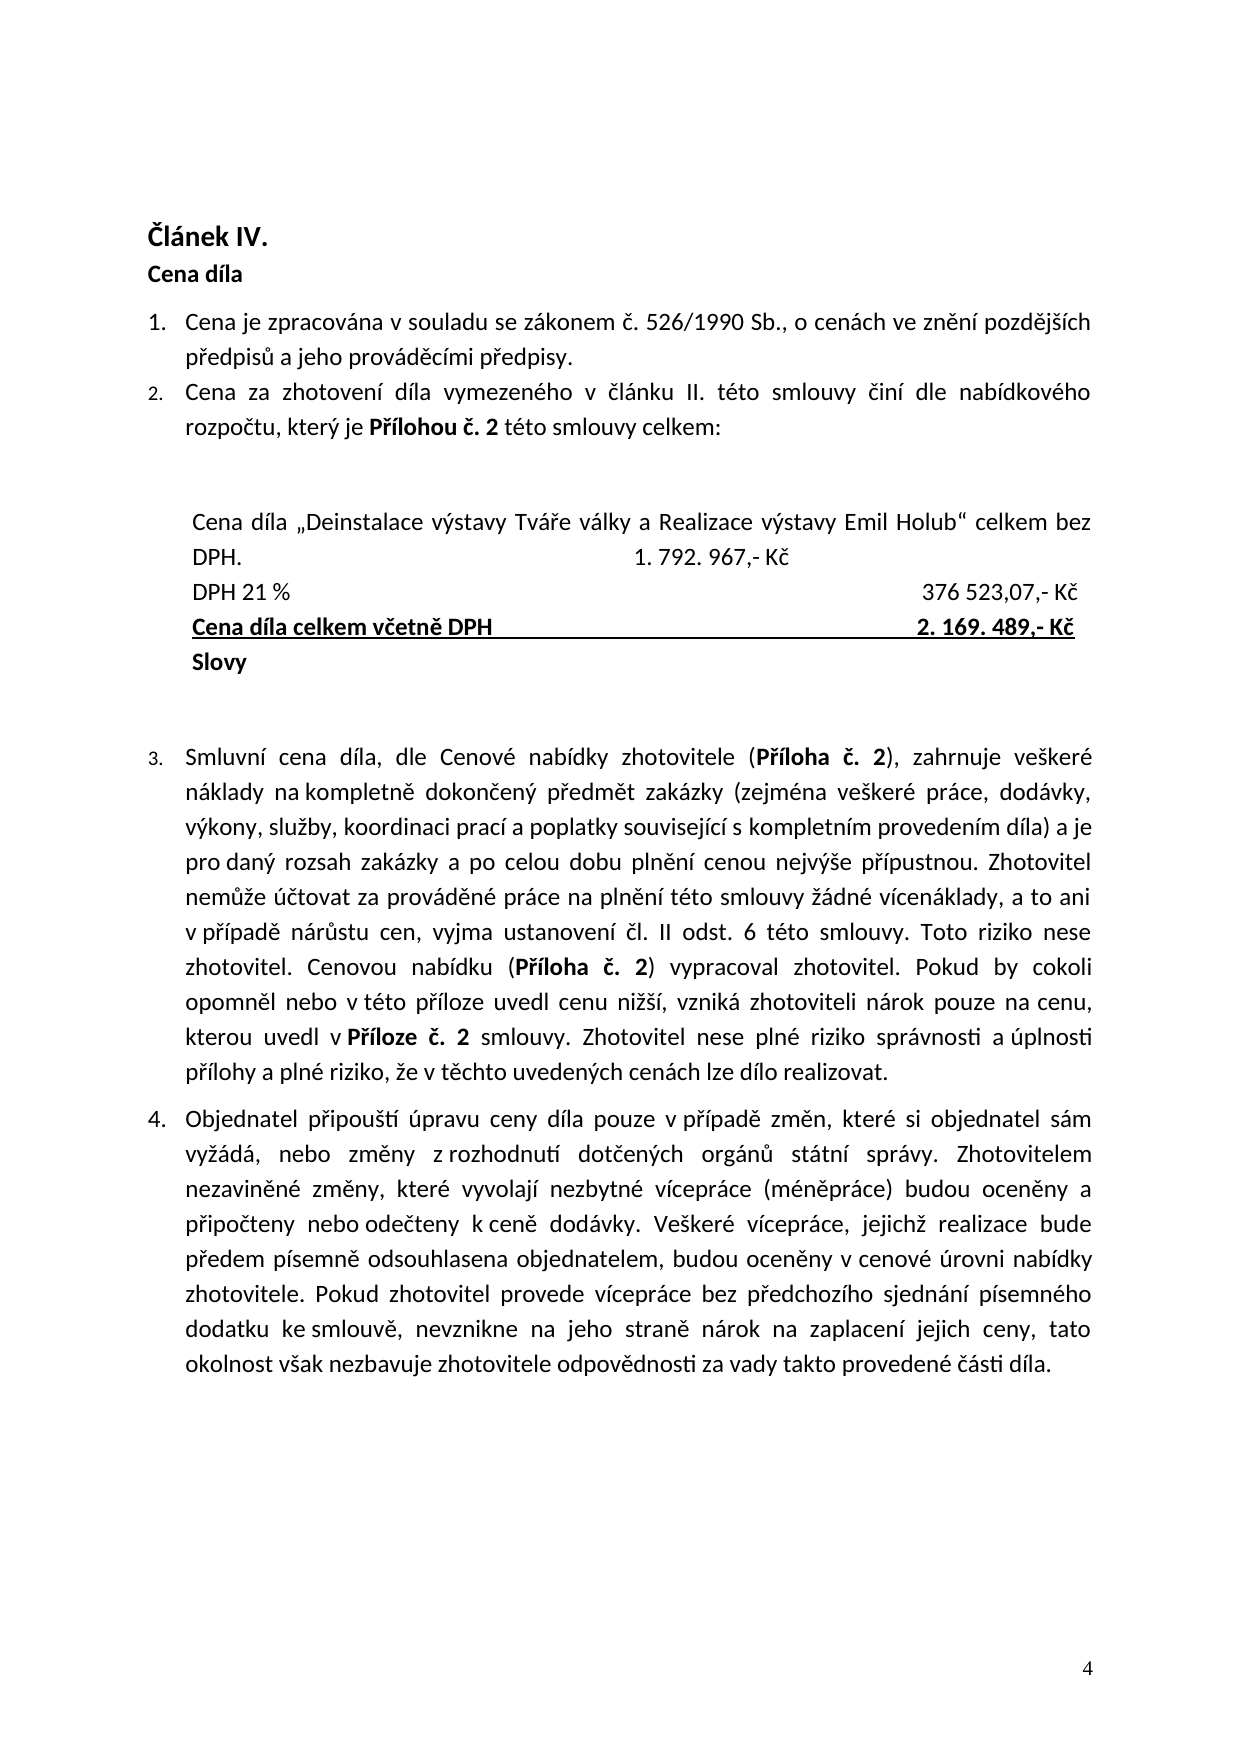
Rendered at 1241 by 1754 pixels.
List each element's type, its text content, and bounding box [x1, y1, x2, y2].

subtitle Cena díla [148, 258, 1093, 289]
text Článek IV. [148, 218, 1093, 253]
list Objednatel připouští úpravu ceny díla pouze v případě změn, které si objednatel sám vyžádá, nebo změny z rozhodnutí dotčených orgánů státní správy. Zhotovitelem nezaviněné změny, které vyvolají nezbytné vícepráce (méněpráce) budou oceněny a připočteny nebo odečteny k ceně dodávky. Veškeré vícepráce, jejichž realizace bude předem písemně odsouhlasena objednatelem, budou oceněny v cenové úrovni nabídky zhotovitele. Pokud zhotovitel provede vícepráce bez předchozího sjednání písemného dodatku ke smlouvě, nevznikne na jeho straně nárok na zaplacení jejich ceny, tato okolnost však nezbavuje zhotovitele odpovědnosti za vady takto provedené části díla. [148, 1103, 1093, 1379]
list Smluvní cena díla, dle Cenové nabídky zhotovitele (Příloha č. 2), zahrnuje veškeré náklady na kompletně dokončený předmět zakázky (zejména veškeré práce, dodávky, výkony, služby, koordinaci prací a poplatky související s kompletním provedením díla) a je pro daný rozsah zakázky a po celou dobu plnění cenou nejvýše přípustnou. Zhotovitel nemůže účtovat za prováděné práce na plnění této smlouvy žádné vícenáklady, a to ani v případě nárůstu cen, vyjma ustanovení čl. II odst. 6 této smlouvy. Toto riziko nese zhotovitel. Cenovou nabídku (Příloha č. 2) vypracoval zhotovitel. Pokud by cokoli opomněl nebo v této příloze uvedl cenu nižší, vzniká zhotoviteli nárok pouze na cenu, kterou uvedl v Příloze č. 2 smlouvy. Zhotovitel nese plné riziko správnosti a úplnosti přílohy a plné riziko, že v těchto uvedených cenách lze dílo realizovat. [148, 741, 1093, 1087]
list Cena za zhotovení díla vymezeného v článku II. této smlouvy činí dle nabídkového rozpočtu, který je Přílohou č. 2 této smlouvy celkem: [148, 376, 1093, 442]
text Cena díla celkem včetně DPH 2. 169. 489,- Kč [192, 611, 1093, 642]
list Cena je zpracována v souladu se zákonem č. 526/1990 Sb., o cenách ve znění pozdějších předpisů a jeho prováděcími předpisy. [148, 306, 1093, 372]
text DPH 21 % 376 523,07,- Kč [192, 576, 1093, 607]
text Slovy [192, 646, 1093, 677]
text Cena díla „Deinstalace výstavy Tváře války a Realizace výstavy Emil Holub“ celkem bez DPH. 1. 792. 967,- Kč [192, 506, 1093, 572]
